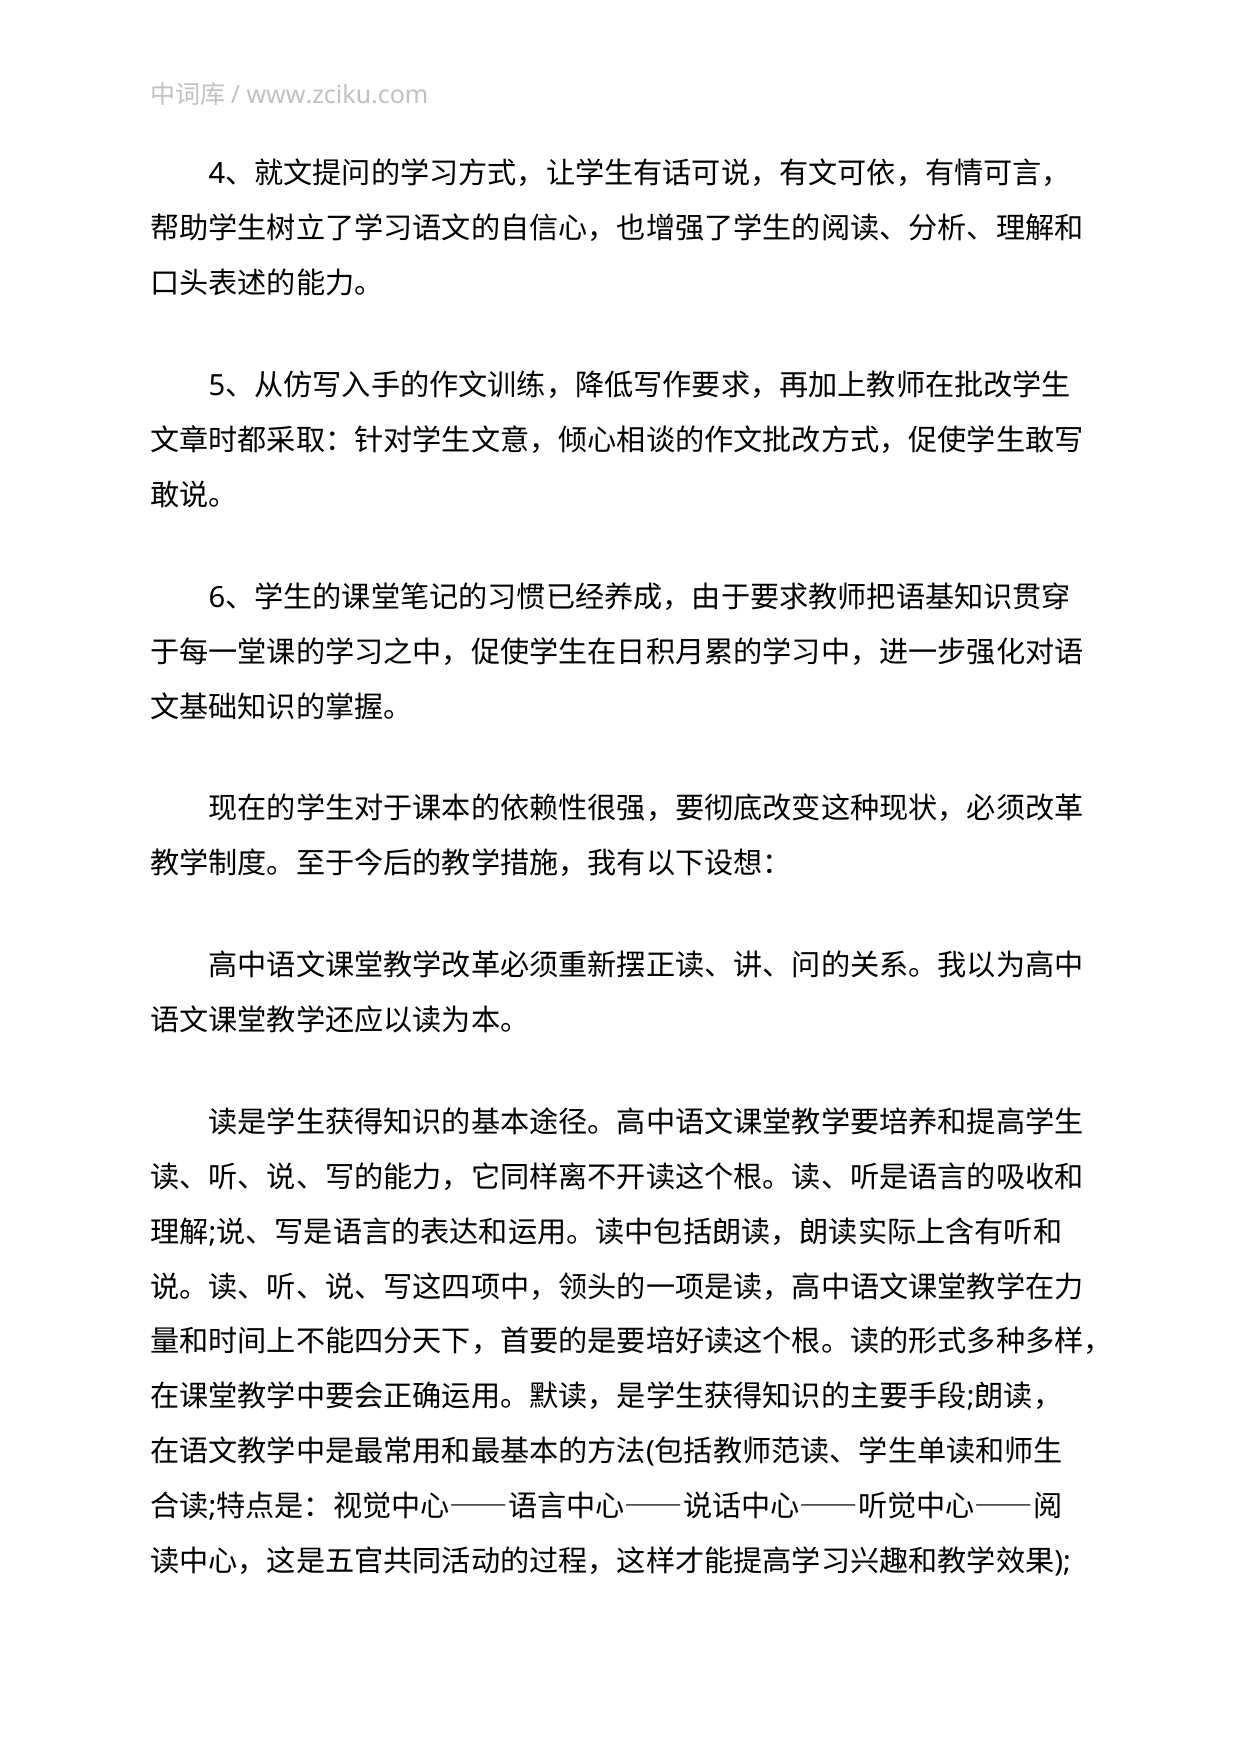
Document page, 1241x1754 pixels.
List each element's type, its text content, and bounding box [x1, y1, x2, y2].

text 4、就文提问的学习方式，让学生有话可说，有文可依，有情可言，帮助学生树立了学习语文的自信心，也增强了学生的阅读、分析、理解和口头表述的能力。 [150, 150, 1090, 302]
text 6、学生的课堂笔记的习惯已经养成，由于要求教师把语基知识贯穿于每一堂课的学习之中，促使学生在日积月累的学习中，进一步强化对语文基础知识的掌握。 [150, 573, 1090, 726]
text 高中语文课堂教学改革必须重新摆正读、讲、问的关系。我以为高中语文课堂教学还应以读为本。 [150, 942, 1090, 1039]
text 5、从仿写入手的作文训练，降低写作要求，再加上教师在批改学生文章时都采取：针对学生文意，倾心相谈的作文批改方式，促使学生敢写敢说。 [150, 362, 1090, 514]
text 现在的学生对于课本的依赖性很强，要彻底改变这种现状，必须改革教学制度。至于今后的教学措施，我有以下设想： [150, 785, 1090, 882]
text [150, 1098, 1090, 1580]
